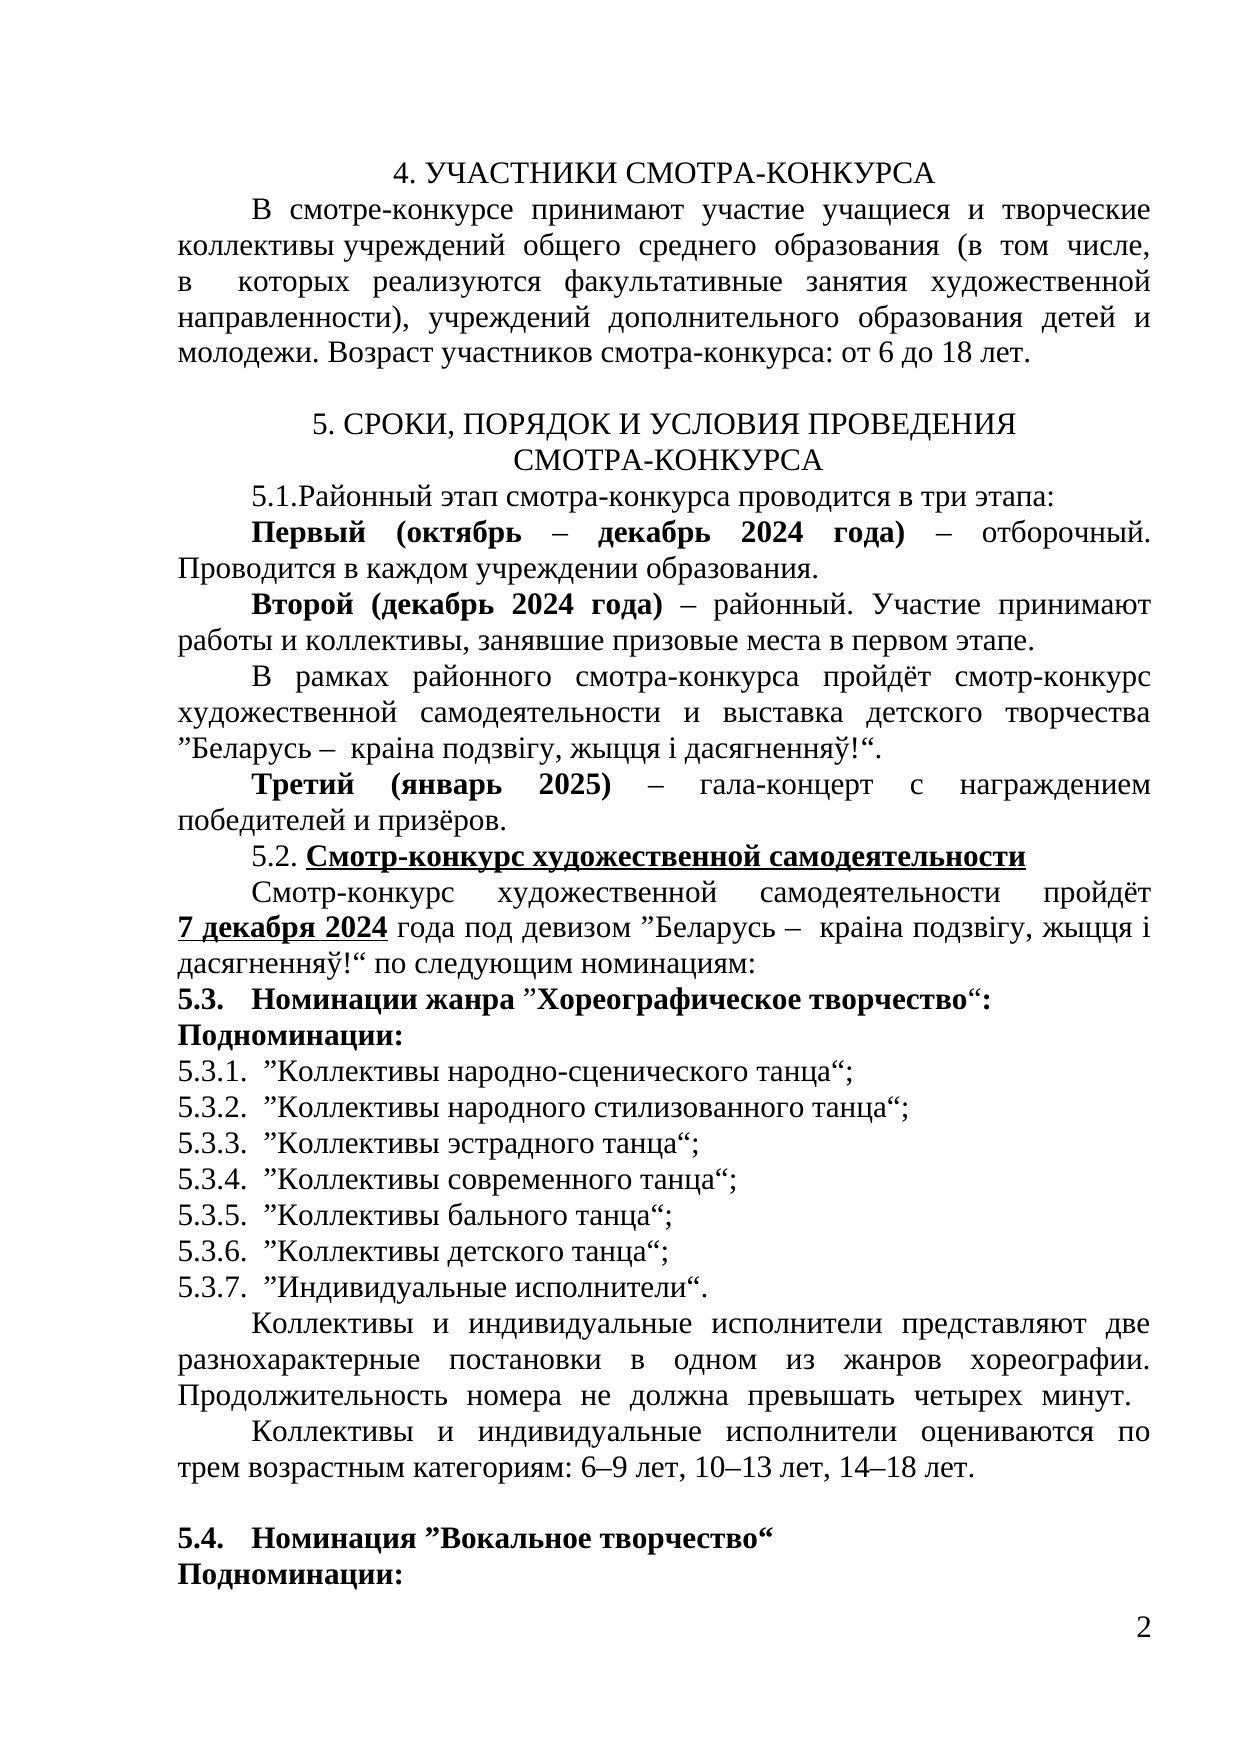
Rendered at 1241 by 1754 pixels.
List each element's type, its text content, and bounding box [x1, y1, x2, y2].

text Третий (январь 2025) – гала-концерт с награждением победителей и призёров. [177, 765, 1152, 837]
text 5.3.1. ”Коллективы народно-сценического танца“; [177, 1052, 1152, 1088]
text 5.2. Смотр-конкурс художественной самодеятельности [177, 837, 1152, 873]
text 5.3.2. ”Коллективы народного стилизованного танца“; [177, 1088, 1152, 1124]
text 5.3.7. ”Индивидуальные исполнители“. [177, 1268, 1152, 1304]
text Смотр-конкурс художественной самодеятельности пройдёт 7 декабря 2024 года под девизом ”Беларусь – краіна подзвігу, жыцця і дасягненняў!“ по следующим номинациям: [177, 873, 1152, 981]
text Коллективы и индивидуальные исполнители представляют две разнохарактерные постановки в одном из жанров хореографии. Продолжительность номера не должна превышать четырех минут. Коллективы и индивидуальные исполнители оцениваются по трем возрастным категориям: 6–9 лет, 10–13 лет, 14–18 лет. [177, 1304, 1152, 1484]
text Первый (октябрь – декабрь 2024 года) – отборочный. Проводится в каждом учреждении образования. [177, 513, 1152, 585]
text 4. УЧАСТНИКИ СМОТРА-КОНКУРСА [177, 154, 1152, 190]
text В смотре-конкурсе принимают участие учащиеся и творческие коллективы учреждений общего среднего образования (в том числе, в которых реализуются факультативные занятия художественной направленности), учреждений дополнительного образования детей и молодежи. Возраст участников смотра-конкурса: от 6 до 18 лет. [177, 190, 1152, 370]
text СМОТРА-КОНКУРСА [177, 442, 1152, 477]
text 5. СРОКИ, ПОРЯДОК И УСЛОВИЯ ПРОВЕДЕНИЯ [177, 406, 1152, 442]
text Подноминации: [177, 1017, 1152, 1052]
text 5.3.6. ”Коллективы детского танца“; [177, 1232, 1152, 1268]
text 5.3.5. ”Коллективы бального танца“; [177, 1196, 1152, 1232]
text 5.3.4. ”Коллективы современного танца“; [177, 1160, 1152, 1196]
text 5.4. Номинация ”Вокальное творчество“ [177, 1520, 1152, 1556]
text 5.3. Номинации жанра ”Хореографическое творчество“: [177, 981, 1152, 1017]
text 5.1.Районный этап смотра-конкурса проводится в три этапа: [177, 477, 1152, 513]
text Подноминации: [177, 1556, 1152, 1592]
text Второй (декабрь 2024 года) – районный. Участие принимают работы и коллективы, занявшие призовые места в первом этапе. [177, 585, 1152, 657]
text 5.3.3. ”Коллективы эстрадного танца“; [177, 1124, 1152, 1160]
text В рамках районного смотра-конкурса пройдёт смотр-конкурс художественной самодеятельности и выставка детского творчества ”Беларусь – краіна подзвігу, жыцця і дасягненняў!“. [177, 657, 1152, 765]
